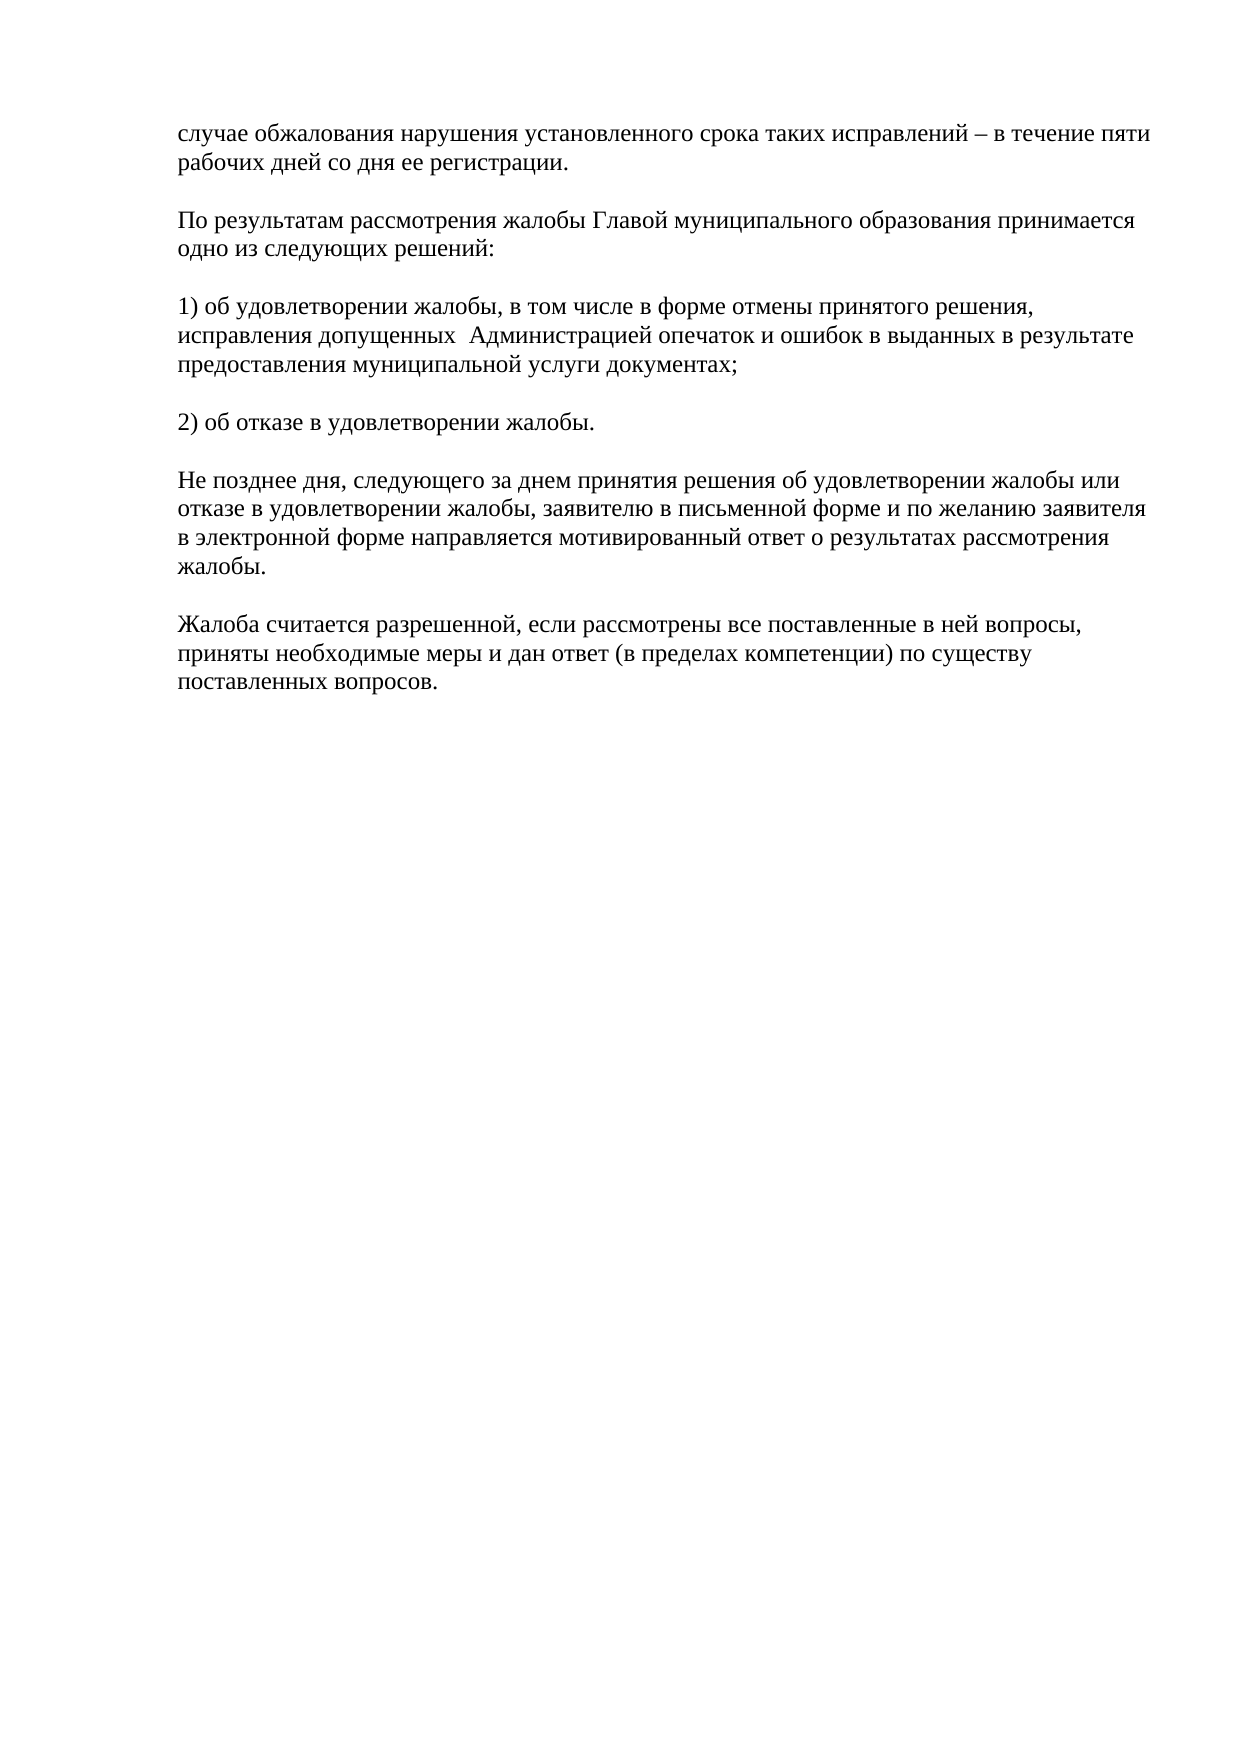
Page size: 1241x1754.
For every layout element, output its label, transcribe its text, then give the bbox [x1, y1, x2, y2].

text 2) об отказе в удовлетворении жалобы. [177, 407, 1152, 436]
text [177, 118, 1152, 176]
text По результатам рассмотрения жалобы Главой муниципального образования принимается одно из следующих решений: [177, 205, 1152, 262]
text Не позднее дня, следующего за днем принятия решения об удовлетворении жалобы или отказе в удовлетворении жалобы, заявителю в письменной форме и по желанию заявителя в электронной форме направляется мотивированный ответ о результатах рассмотрения жалобы. [177, 465, 1152, 580]
text 1) об удовлетворении жалобы, в том числе в форме отмены принятого решения, исправления допущенных Администрацией опечаток и ошибок в выданных в результате предоставления муниципальной услуги документах; [177, 291, 1152, 378]
text Жалоба считается разрешенной, если рассмотрены все поставленные в ней вопросы, приняты необходимые меры и дан ответ (в пределах компетенции) по существу поставленных вопросов. [177, 609, 1152, 695]
